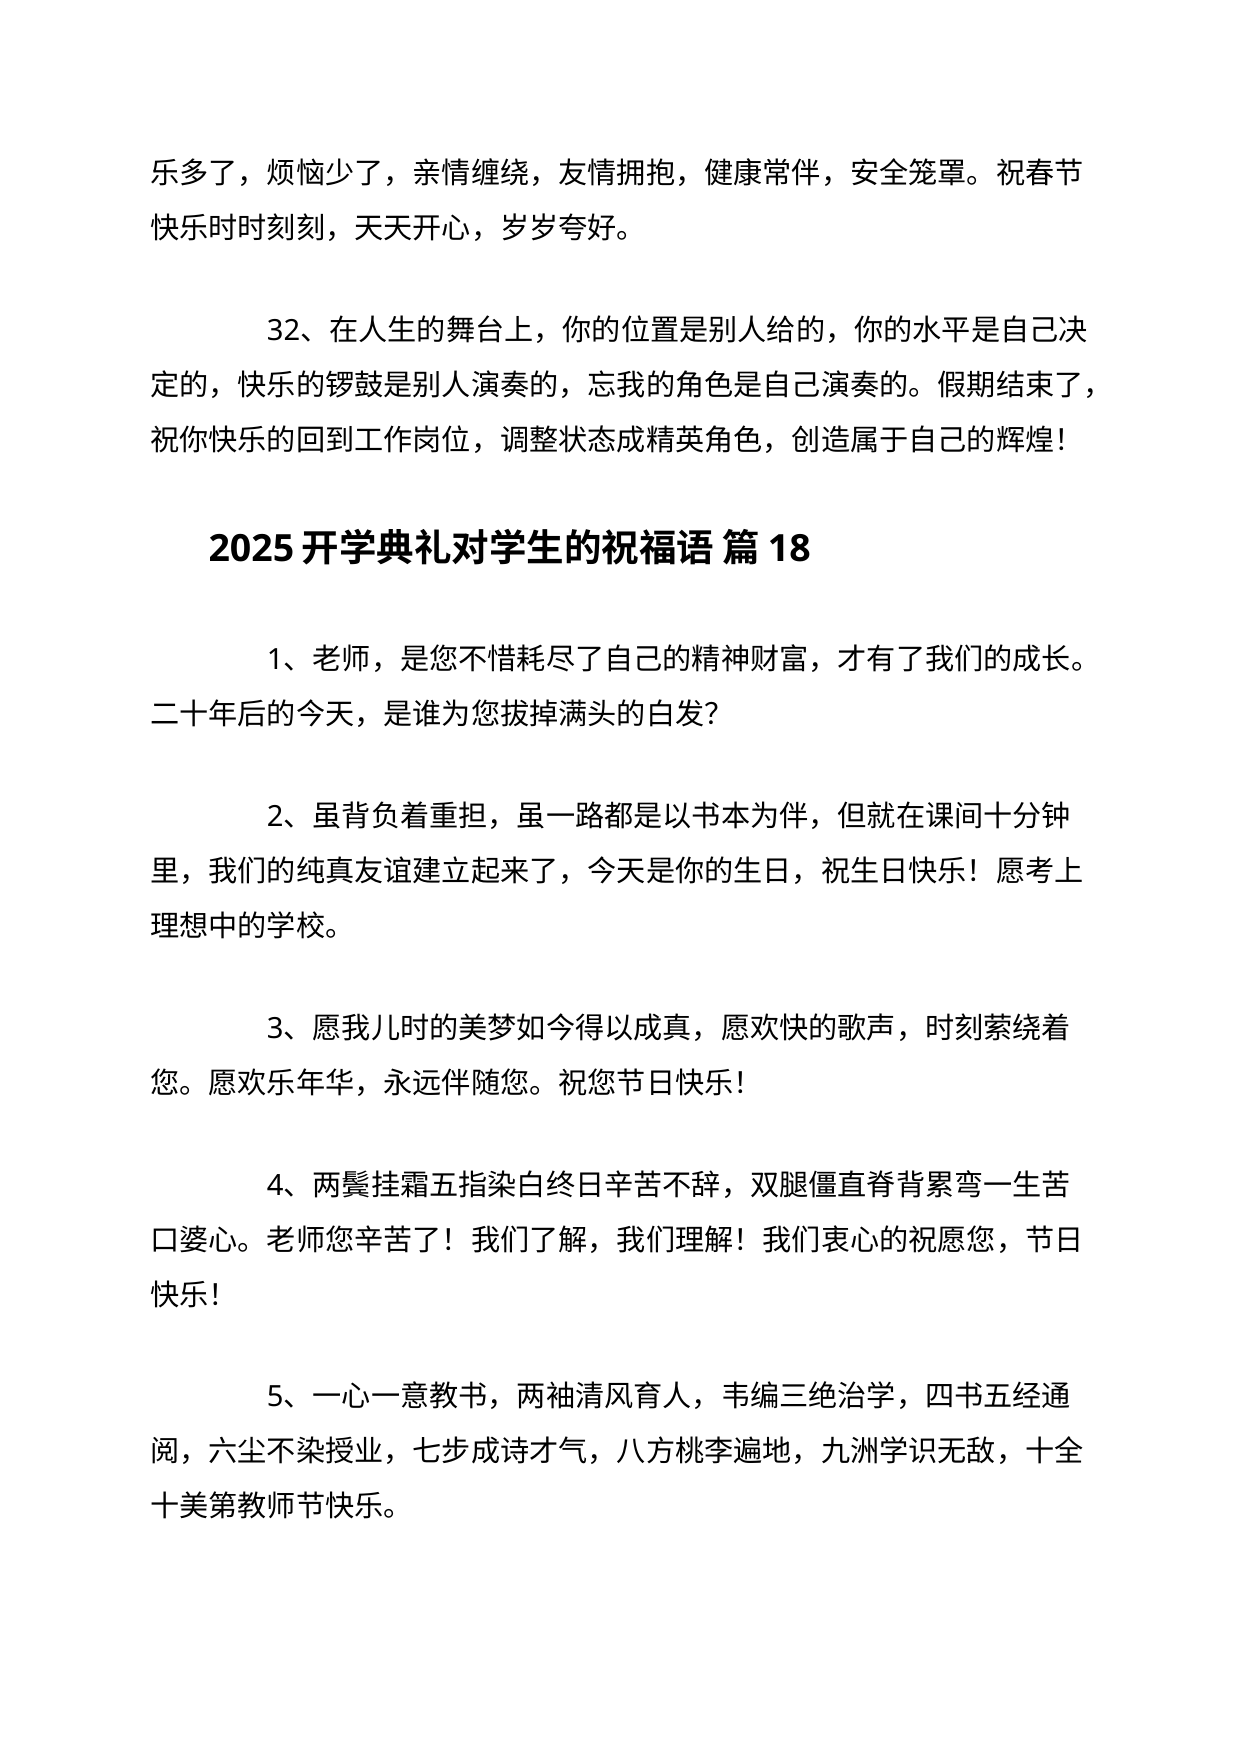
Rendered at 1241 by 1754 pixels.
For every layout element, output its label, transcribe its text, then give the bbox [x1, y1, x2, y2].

text 2、虽背负着重担，虽一路都是以书本为伴，但就在课间十分钟里，我们的纯真友谊建立起来了，今天是你的生日，祝生日快乐！愿考上理想中的学校。 [150, 793, 1090, 945]
text 1、老师，是您不惜耗尽了自己的精神财富，才有了我们的成长。二十年后的今天，是谁为您拔掉满头的白发？ [150, 636, 1090, 733]
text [150, 150, 1090, 247]
text 5、一心一意教书，两袖清风育人，韦编三绝治学，四书五经通阅，六尘不染授业，七步成诗才气，八方桃李遍地，九洲学识无敌，十全十美第教师节快乐。 [150, 1373, 1090, 1525]
text 2025开学典礼对学生的祝福语 篇18 [150, 518, 1090, 573]
text 4、两鬓挂霜五指染白终日辛苦不辞，双腿僵直脊背累弯一生苦口婆心。老师您辛苦了！我们了解，我们理解！我们衷心的祝愿您，节日快乐！ [150, 1161, 1090, 1313]
text 32、在人生的舞台上，你的位置是别人给的，你的水平是自己决定的，快乐的锣鼓是别人演奏的，忘我的角色是自己演奏的。假期结束了，祝你快乐的回到工作岗位，调整状态成精英角色，创造属于自己的辉煌！ [150, 307, 1090, 459]
text 3、愿我儿时的美梦如今得以成真，愿欢快的歌声，时刻萦绕着您。愿欢乐年华，永远伴随您。祝您节日快乐！ [150, 1004, 1090, 1102]
